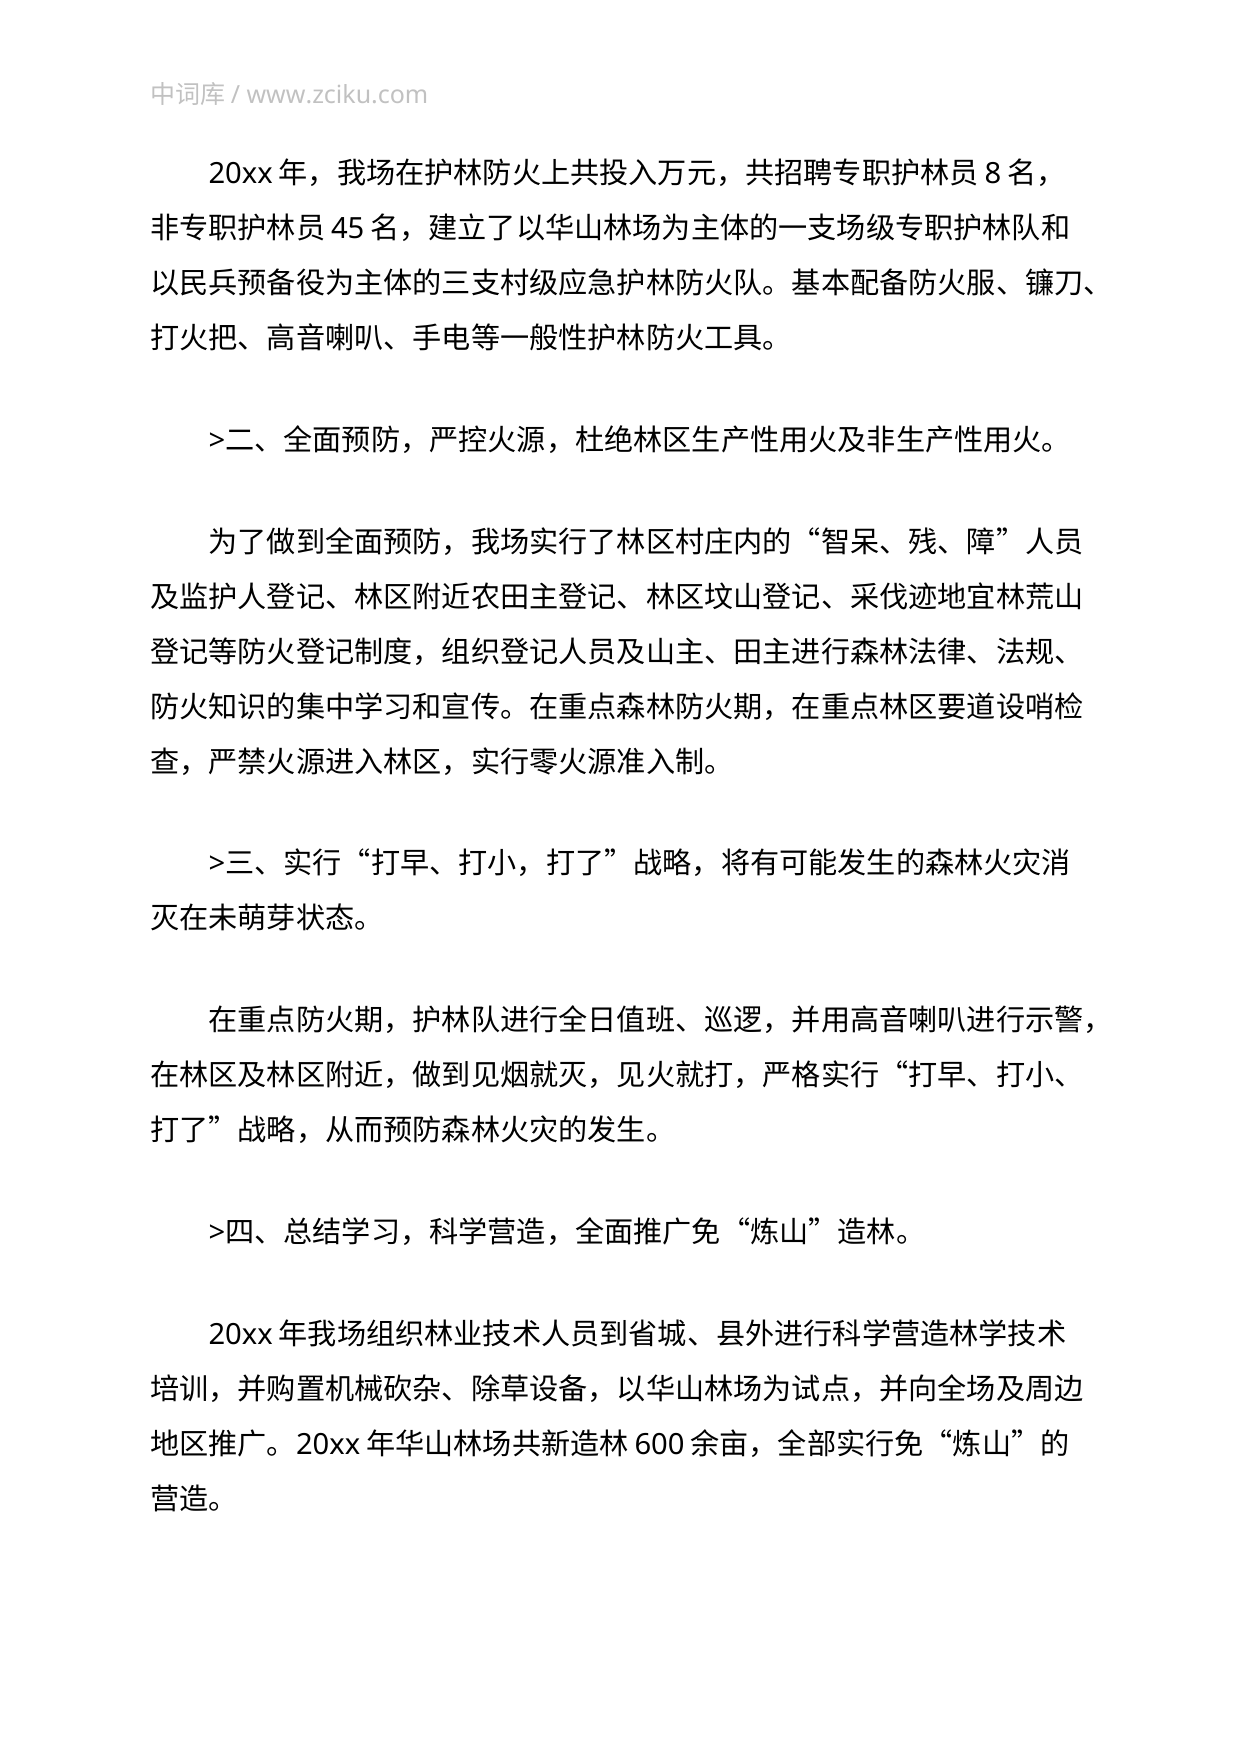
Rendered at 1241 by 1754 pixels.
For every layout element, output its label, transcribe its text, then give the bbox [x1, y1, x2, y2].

text 为了做到全面预防，我场实行了林区村庄内的“智呆、残、障”人员及监护人登记、林区附近农田主登记、林区坟山登记、采伐迹地宜林荒山登记等防火登记制度，组织登记人员及山主、田主进行森林法律、法规、防火知识的集中学习和宣传。在重点森林防火期，在重点林区要道设哨检查，严禁火源进入林区，实行零火源准入制。 [150, 519, 1090, 781]
text >二、全面预防，严控火源，杜绝林区生产性用火及非生产性用火。 [150, 417, 1090, 459]
text >三、实行“打早、打小，打了”战略，将有可能发生的森林火灾消灭在未萌芽状态。 [150, 840, 1090, 937]
text 20xx年，我场在护林防火上共投入万元，共招聘专职护林员8名，非专职护林员45名，建立了以华山林场为主体的一支场级专职护林队和以民兵预备役为主体的三支村级应急护林防火队。基本配备防火服、镰刀、打火把、高音喇叭、手电等一般性护林防火工具。 [150, 150, 1090, 357]
text >四、总结学习，科学营造，全面推广免“炼山”造林。 [150, 1208, 1090, 1251]
text 20xx年我场组织林业技术人员到省城、县外进行科学营造林学技术培训，并购置机械砍杂、除草设备，以华山林场为试点，并向全场及周边地区推广。20xx年华山林场共新造林600余亩，全部实行免“炼山”的营造。 [150, 1310, 1090, 1517]
text 在重点防火期，护林队进行全日值班、巡逻，并用高音喇叭进行示警，在林区及林区附近，做到见烟就灭，见火就打，严格实行“打早、打小、打了”战略，从而预防森林火灾的发生。 [150, 997, 1090, 1149]
